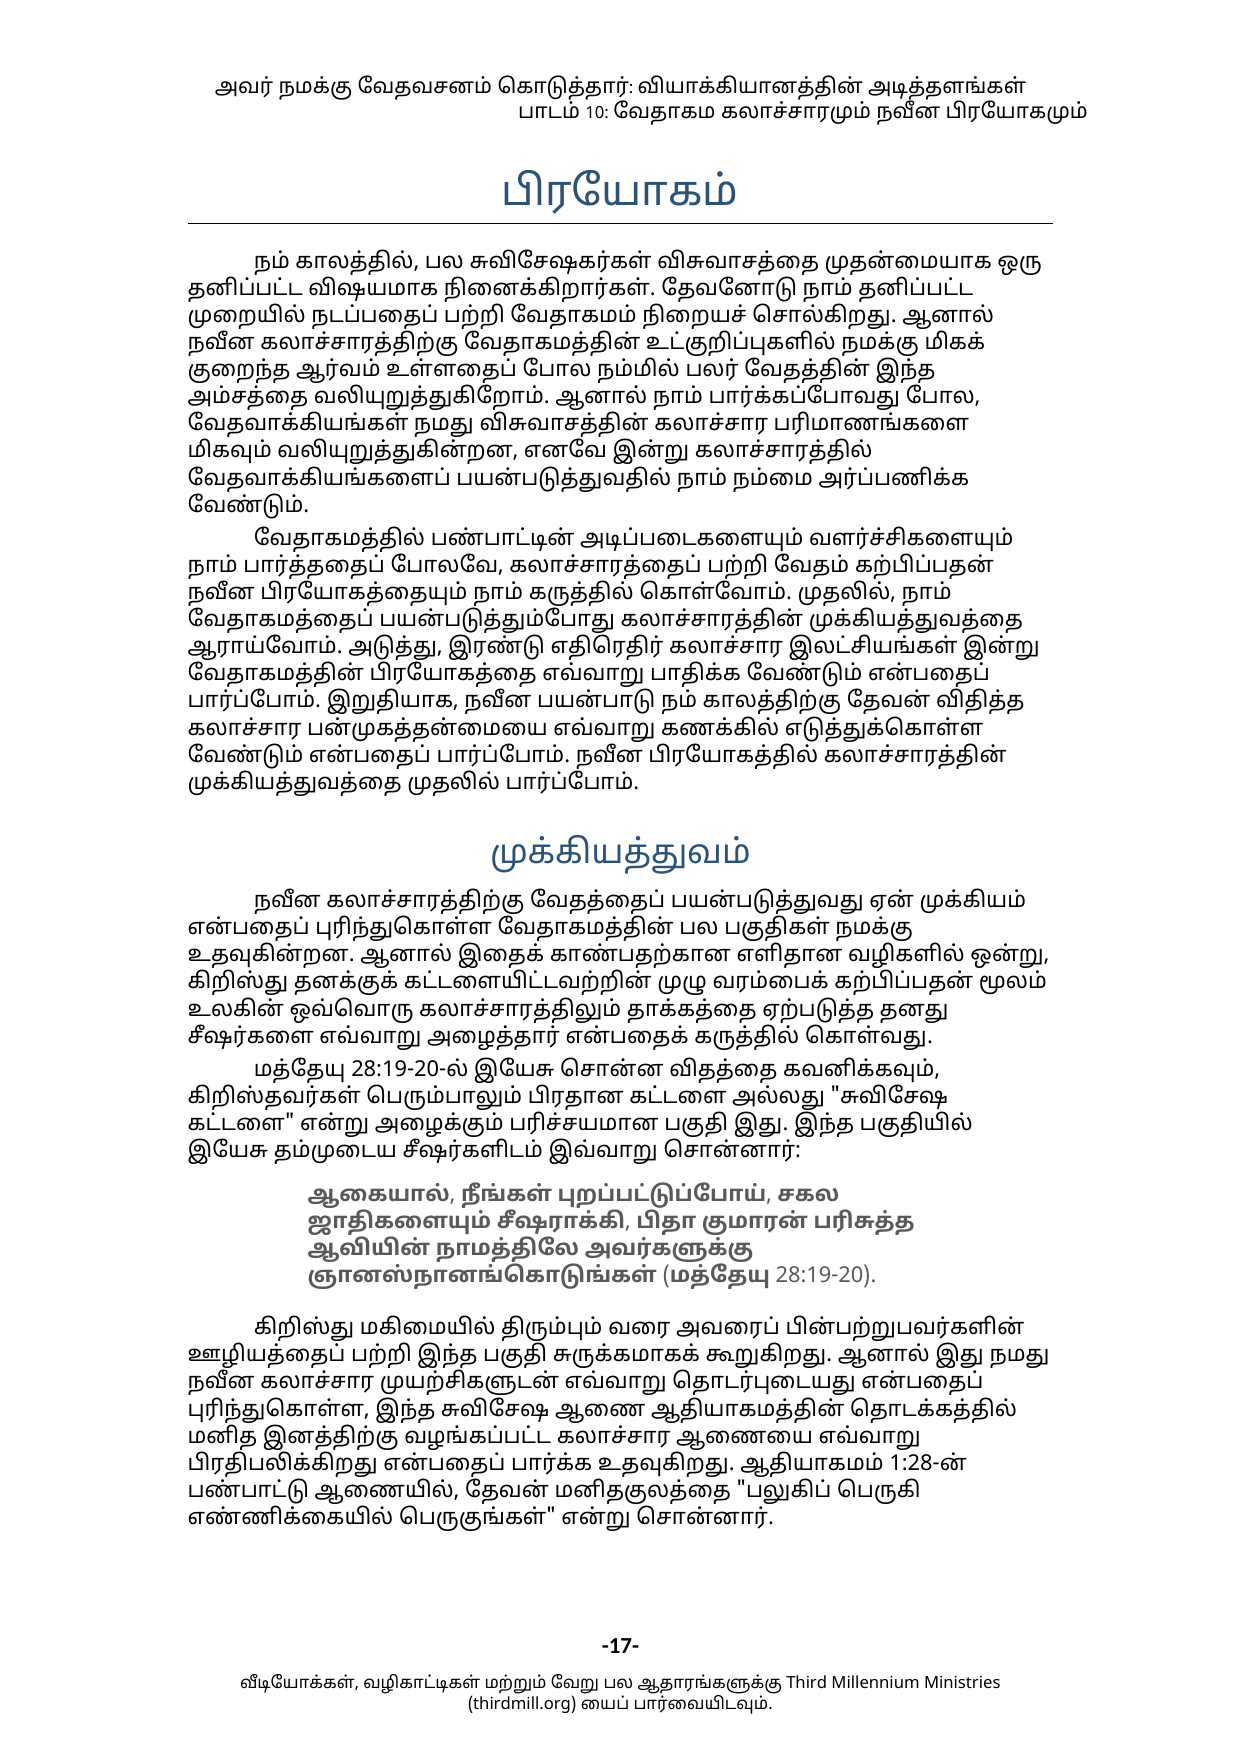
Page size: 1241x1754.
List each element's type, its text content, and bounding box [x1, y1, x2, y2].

text கிறிஸ்து மகிமையில் திரும்பும் வரை அவரைப் பின்பற்றுபவர்களின் ஊழியத்தைப் பற்றி இந்த பகுதி சுருக்கமாகக் கூறுகிறது. ஆனால் இது நமது நவீன கலாச்சார முயற்சிகளுடன் எவ்வாறு தொடர்புடையது என்பதைப் புரிந்துகொள்ள, இந்த சுவிசேஷ ஆணை ஆதியாகமத்தின் தொடக்கத்தில் மனித இனத்திற்கு வழங்கப்பட்ட கலாச்சார ஆணையை எவ்வாறு பிரதிபலிக்கிறது என்பதைப் பார்க்க உதவுகிறது. ஆதியாகமம் 1:28-ன் பண்பாட்டு ஆணையில், தேவன் மனிதகுலத்தை "பலுகிப் பெருகி எண்ணிக்கையில் பெருகுங்கள்" என்று சொன்னார். [187, 1316, 1053, 1532]
subtitle பிரயோகம் [187, 169, 1053, 224]
subtitle முக்கியத்துவம் [187, 835, 1053, 876]
text வேதாகமத்தில் பண்பாட்டின் அடிப்படைகளையும் வளர்ச்சிகளையும் நாம் பார்த்ததைப் போலவே, கலாச்சாரத்தைப் பற்றி வேதம் கற்பிப்பதன் நவீன பிரயோகத்தையும் நாம் கருத்தில் கொள்வோம். முதலில், நாம் வேதாகமத்தைப் பயன்படுத்தும்போது கலாச்சாரத்தின் முக்கியத்துவத்தை ஆராய்வோம். அடுத்து, இரண்டு எதிரெதிர் கலாச்சார இலட்சியங்கள் இன்று வேதாகமத்தின் பிரயோகத்தை எவ்வாறு பாதிக்க வேண்டும் என்பதைப் பார்ப்போம். இறுதியாக, நவீன பயன்பாடு நம் காலத்திற்கு தேவன் விதித்த கலாச்சார பன்முகத்தன்மையை எவ்வாறு கணக்கில் எடுத்துக்கொள்ள வேண்டும் என்பதைப் பார்ப்போம். நவீன பிரயோகத்தில் கலாச்சாரத்தின் முக்கியத்துவத்தை முதலில் பார்ப்போம். [187, 526, 1053, 797]
text நவீன கலாச்சாரத்திற்கு வேதத்தைப் பயன்படுத்துவது ஏன் முக்கியம் என்பதைப் புரிந்துகொள்ள வேதாகமத்தின் பல பகுதிகள் நமக்கு உதவுகின்றன. ஆனால் இதைக் காண்பதற்கான எளிதான வழிகளில் ஒன்று, கிறிஸ்து தனக்குக் கட்டளையிட்டவற்றின் முழு வரம்பைக் கற்பிப்பதன் மூலம் உலகின் ஒவ்வொரு கலாச்சாரத்திலும் தாக்கத்தை ஏற்படுத்த தனது சீஷர்களை எவ்வாறு அழைத்தார் என்பதைக் கருத்தில் கொள்வது. [187, 888, 1053, 1051]
text ஆகையால், நீங்கள் புறப்பட்டுப்போய், சகல ஜாதிகளையும் சீஷராக்கி, பிதா குமாரன் பரிசுத்த ஆவியின் நாமத்திலே அவர்களுக்கு ஞானஸ்நானங்கொடுங்கள் (மத்தேயு 28:19-20). [307, 1182, 978, 1291]
text நம் காலத்தில், பல சுவிசேஷகர்கள் விசுவாசத்தை முதன்மையாக ஒரு தனிப்பட்ட விஷயமாக நினைக்கிறார்கள். தேவனோடு நாம் தனிப்பட்ட முறையில் நடப்பதைப் பற்றி வேதாகமம் நிறையச் சொல்கிறது. ஆனால் நவீன கலாச்சாரத்திற்கு வேதாகமத்தின் உட்குறிப்புகளில் நமக்கு மிகக் குறைந்த ஆர்வம் உள்ளதைப் போல நம்மில் பலர் வேதத்தின் இந்த அம்சத்தை வலியுறுத்துகிறோம். ஆனால் நாம் பார்க்கப்போவது போல, வேதவாக்கியங்கள் நமது விசுவாசத்தின் கலாச்சார பரிமாணங்களை மிகவும் வலியுறுத்துகின்றன, எனவே இன்று கலாச்சாரத்தில் வேதவாக்கியங்களைப் பயன்படுத்துவதில் நாம் நம்மை அர்ப்பணிக்க வேண்டும். [187, 249, 1053, 520]
text மத்தேயு 28:19-20-ல் இயேசு சொன்ன விதத்தை கவனிக்கவும், கிறிஸ்தவர்கள் பெரும்பாலும் பிரதான கட்டளை அல்லது "சுவிசேஷ கட்டளை" என்று அழைக்கும் பரிச்சயமான பகுதி இது. இந்த பகுதியில் இயேசு தம்முடைய சீஷர்களிடம் இவ்வாறு சொன்னார்: [187, 1057, 1053, 1166]
